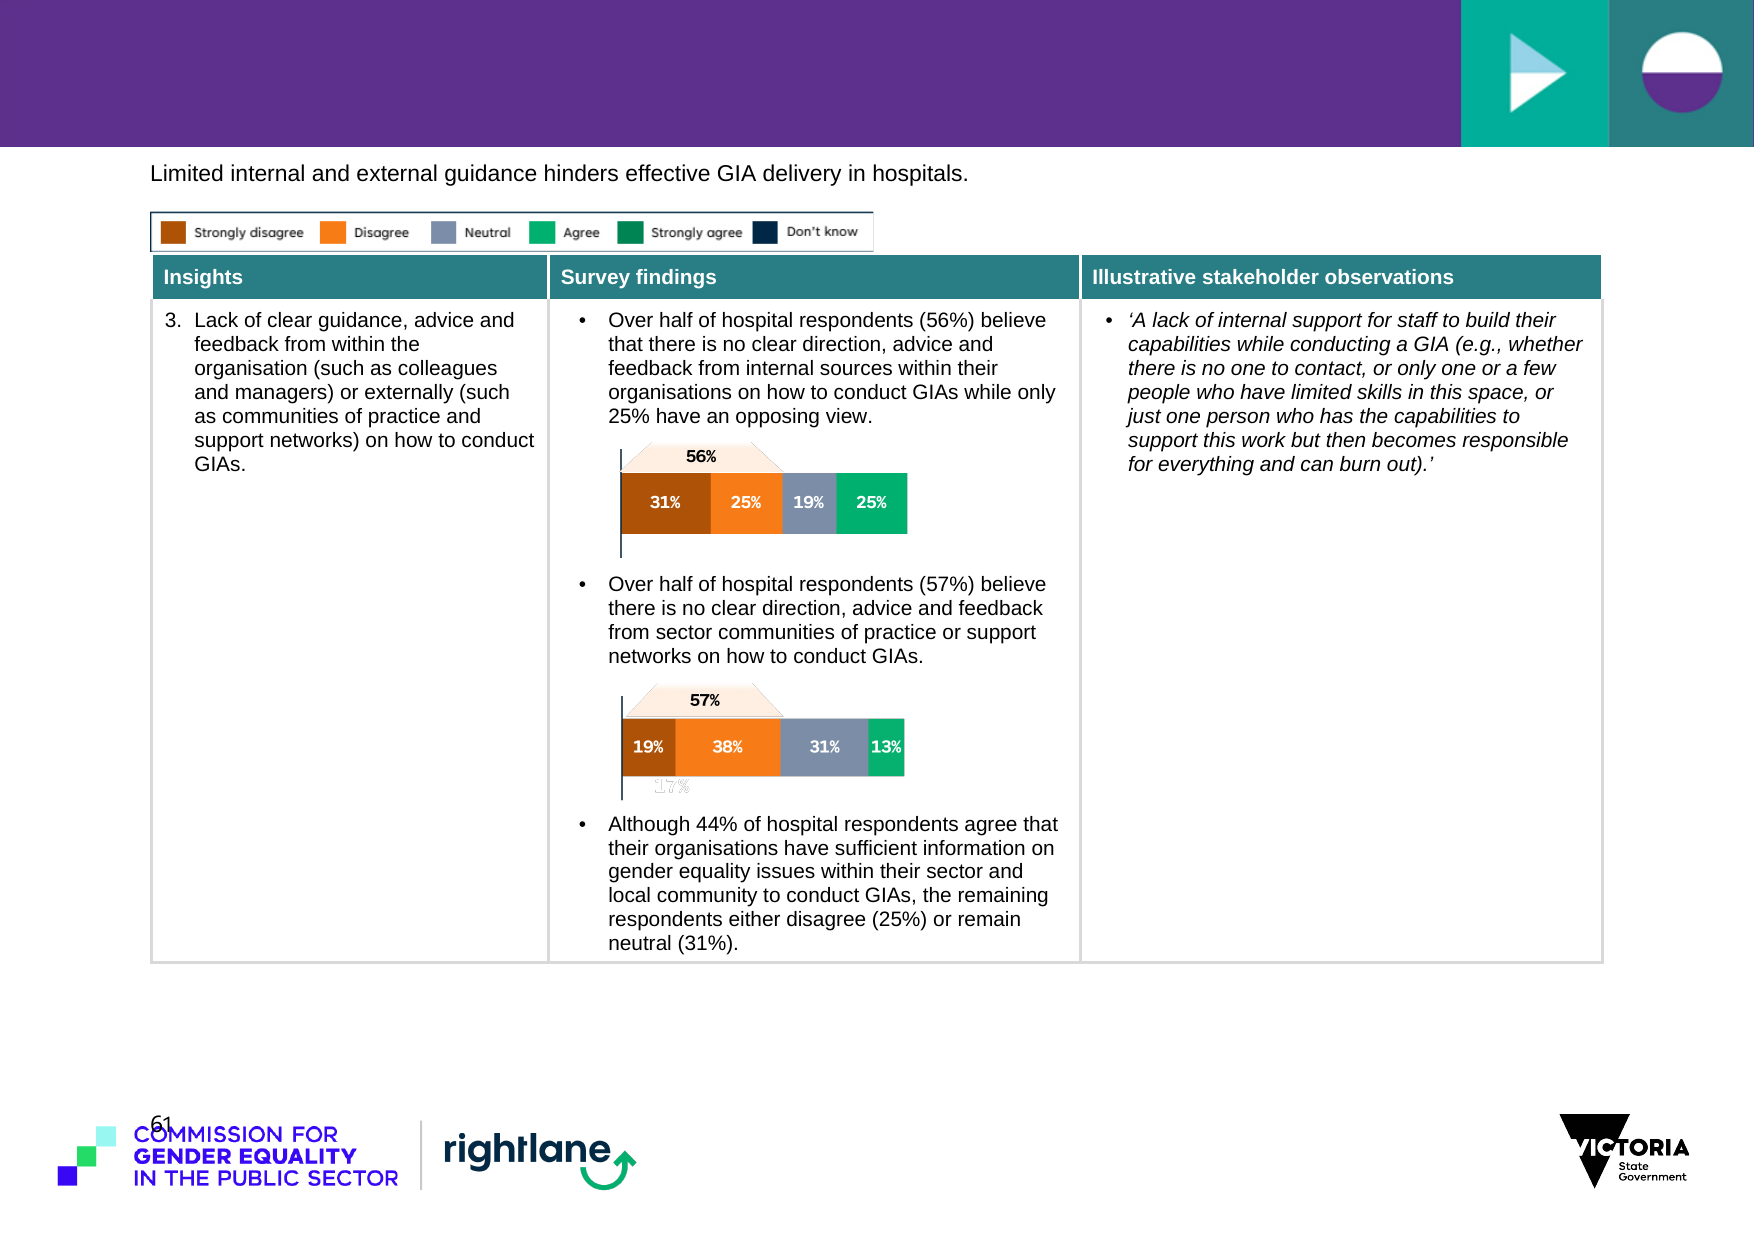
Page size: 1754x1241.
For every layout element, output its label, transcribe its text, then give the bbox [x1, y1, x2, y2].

picture [1559, 1114, 1690, 1189]
table_header Illustrative stakeholder observations [1082, 255, 1601, 299]
table_header Insights [153, 255, 547, 299]
picture [444, 1133, 637, 1191]
picture [608, 667, 917, 812]
picture [57, 1126, 398, 1186]
text Limited internal and external guidance hinders effective GIA delivery in hospitals. [150, 159, 1604, 186]
picture [0, 0, 1754, 147]
picture [608, 428, 921, 572]
table_header Survey findings [550, 255, 1079, 299]
